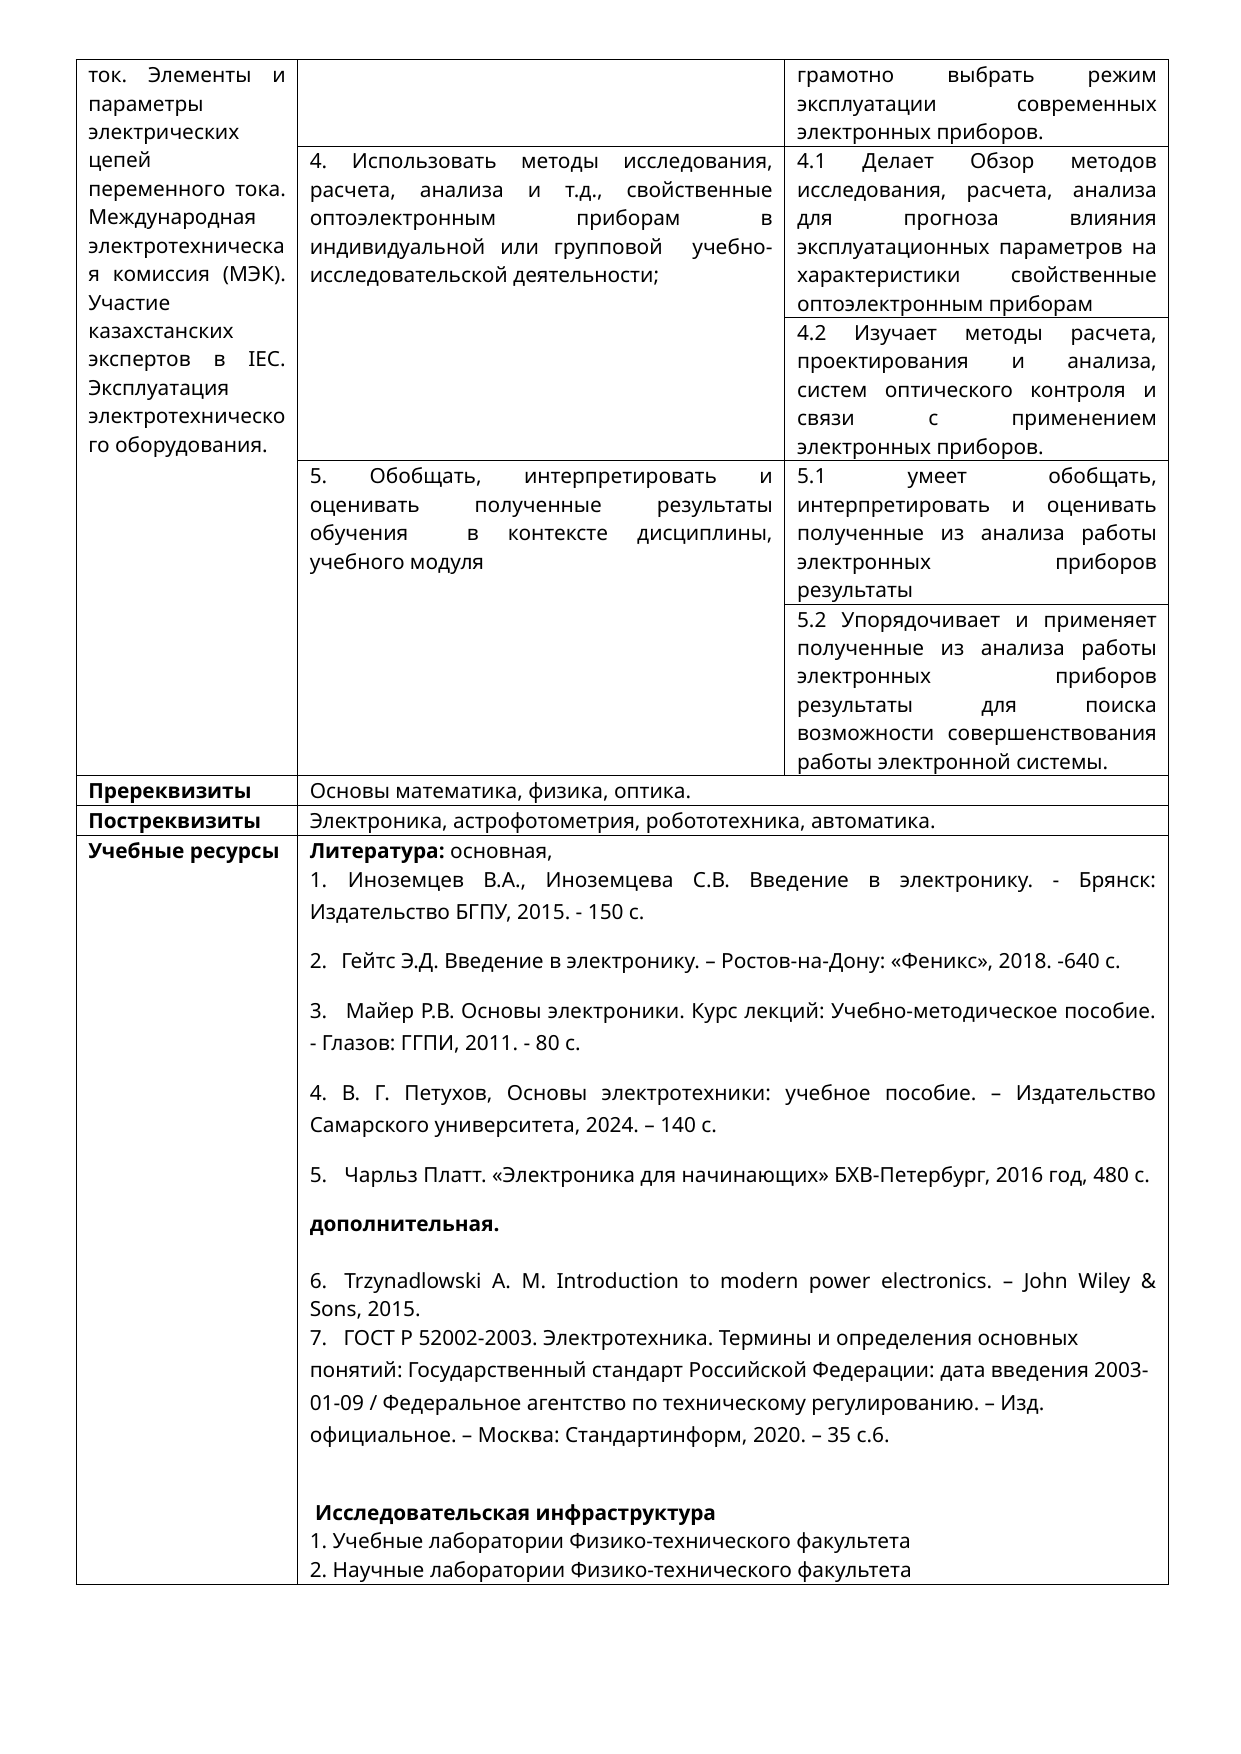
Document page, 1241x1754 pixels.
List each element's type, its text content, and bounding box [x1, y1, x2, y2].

table_cell 5. Обобщать, интерпретировать и оценивать полученные результаты обучения в контексте дисциплины, учебного модуля [298, 461, 784, 775]
table_cell 4.2 Изучает методы расчета, проектирования и анализа, систем оптического контроля и связи с применением электронных приборов. [785, 318, 1168, 460]
table_cell Постреквизиты [77, 806, 297, 835]
table_cell 4.1 Делает Обзор методов исследования, расчета, анализа для прогноза влияния эксплуатационных параметров на характеристики свойственные оптоэлектронным приборам [785, 147, 1168, 317]
table_cell 5.1 умеет обобщать, интерпретировать и оценивать полученные из анализа работы электронных приборов результаты [785, 461, 1168, 604]
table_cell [785, 60, 1168, 146]
table_cell 4. Использовать методы исследования, расчета, анализа и т.д., свойственные оптоэлектронным приборам в индивидуальной или групповой учебно-исследовательской деятельности; [298, 147, 784, 460]
table_cell 5.2 Упорядочивает и применяет полученные из анализа работы электронных приборов результаты для поиска возможности совершенствования работы электронной системы. [785, 605, 1168, 775]
table_cell Основы математика, физика, оптика. [298, 776, 1168, 805]
table_cell Учебные ресурсы [77, 836, 297, 1583]
table_cell Пререквизиты [77, 776, 297, 805]
table_cell Электроника, астрофотометрия, робототехника, автоматика. [298, 806, 1168, 835]
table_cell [298, 836, 1168, 1583]
